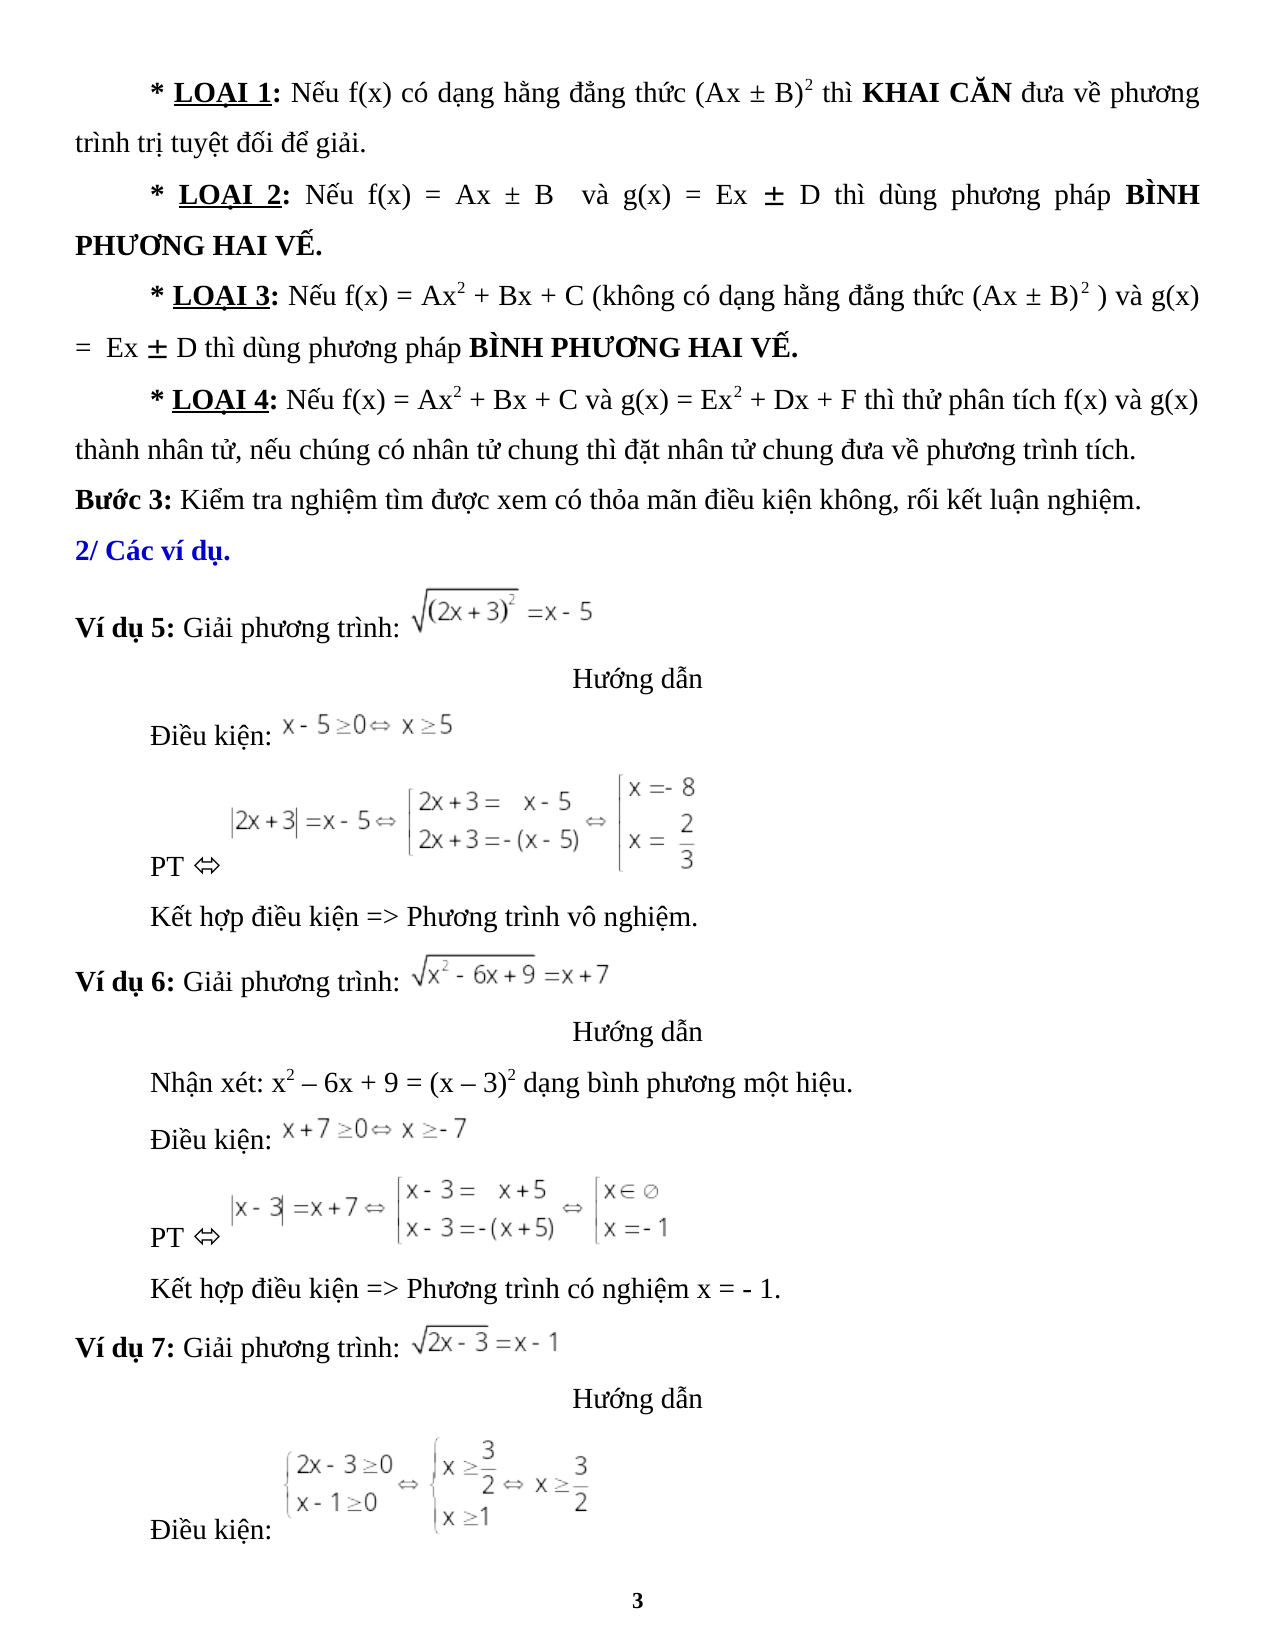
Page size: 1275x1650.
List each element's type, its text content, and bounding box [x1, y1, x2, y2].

text 2/ Các ví dụ. [75, 533, 1200, 566]
text PT [75, 1172, 1200, 1254]
text Hướng dẫn [75, 1381, 1200, 1414]
text * LOẠI 4: Nếu f(x) = Ax2 + Bx + C và g(x) = Ex2 + Dx + F thì thử phân tích f(x) và g(x) thành nhân tử, nếu chúng có nhân tử chung thì đặt nhân tử chung đưa về phương trình tích. [75, 382, 1200, 466]
text Điều kiện: [75, 1431, 1200, 1546]
text * LOẠI 1: Nếu f(x) có dạng hằng đẳng thức (Ax ± B)2 thì KHAI CĂN đưa về phương trình trị tuyệt đối để giải. [75, 75, 1200, 159]
text * LOẠI 3: Nếu f(x) = Ax2 + Bx + C (không có dạng hằng đẳng thức (Ax ± B)2 ) và g(x) = Ex ± D thì dùng phương pháp BÌNH PHƯƠNG HAI VẾ. [75, 278, 1200, 364]
text Nhận xét: x2 – 6x + 9 = (x – 3)2 dạng bình phương một hiệu. [75, 1065, 1200, 1098]
text Hướng dẫn [75, 661, 1200, 694]
text * LOẠI 2: Nếu f(x) = Ax ± B và g(x) = Ex ± D thì dùng phương pháp BÌNH PHƯƠNG HAI VẾ. [75, 176, 1200, 261]
text Hướng dẫn [75, 1014, 1200, 1048]
text Kết hợp điều kiện => Phương trình có nghiệm x = - 1. [75, 1271, 1200, 1304]
text Kết hợp điều kiện => Phương trình vô nghiệm. [75, 899, 1200, 933]
text Điều kiện: [75, 1115, 1200, 1155]
text Điều kiện: [75, 711, 1200, 751]
text Bước 3: Kiểm tra nghiệm tìm được xem có thỏa mãn điều kiện không, rối kết luận nghiệm. [75, 482, 1200, 516]
text PT [75, 768, 1200, 883]
text Ví dụ 6: Giải phương trình: [75, 950, 1200, 998]
text Ví dụ 7: Giải phương trình: [75, 1321, 1200, 1364]
text Ví dụ 5: Giải phương trình: [75, 583, 1200, 644]
